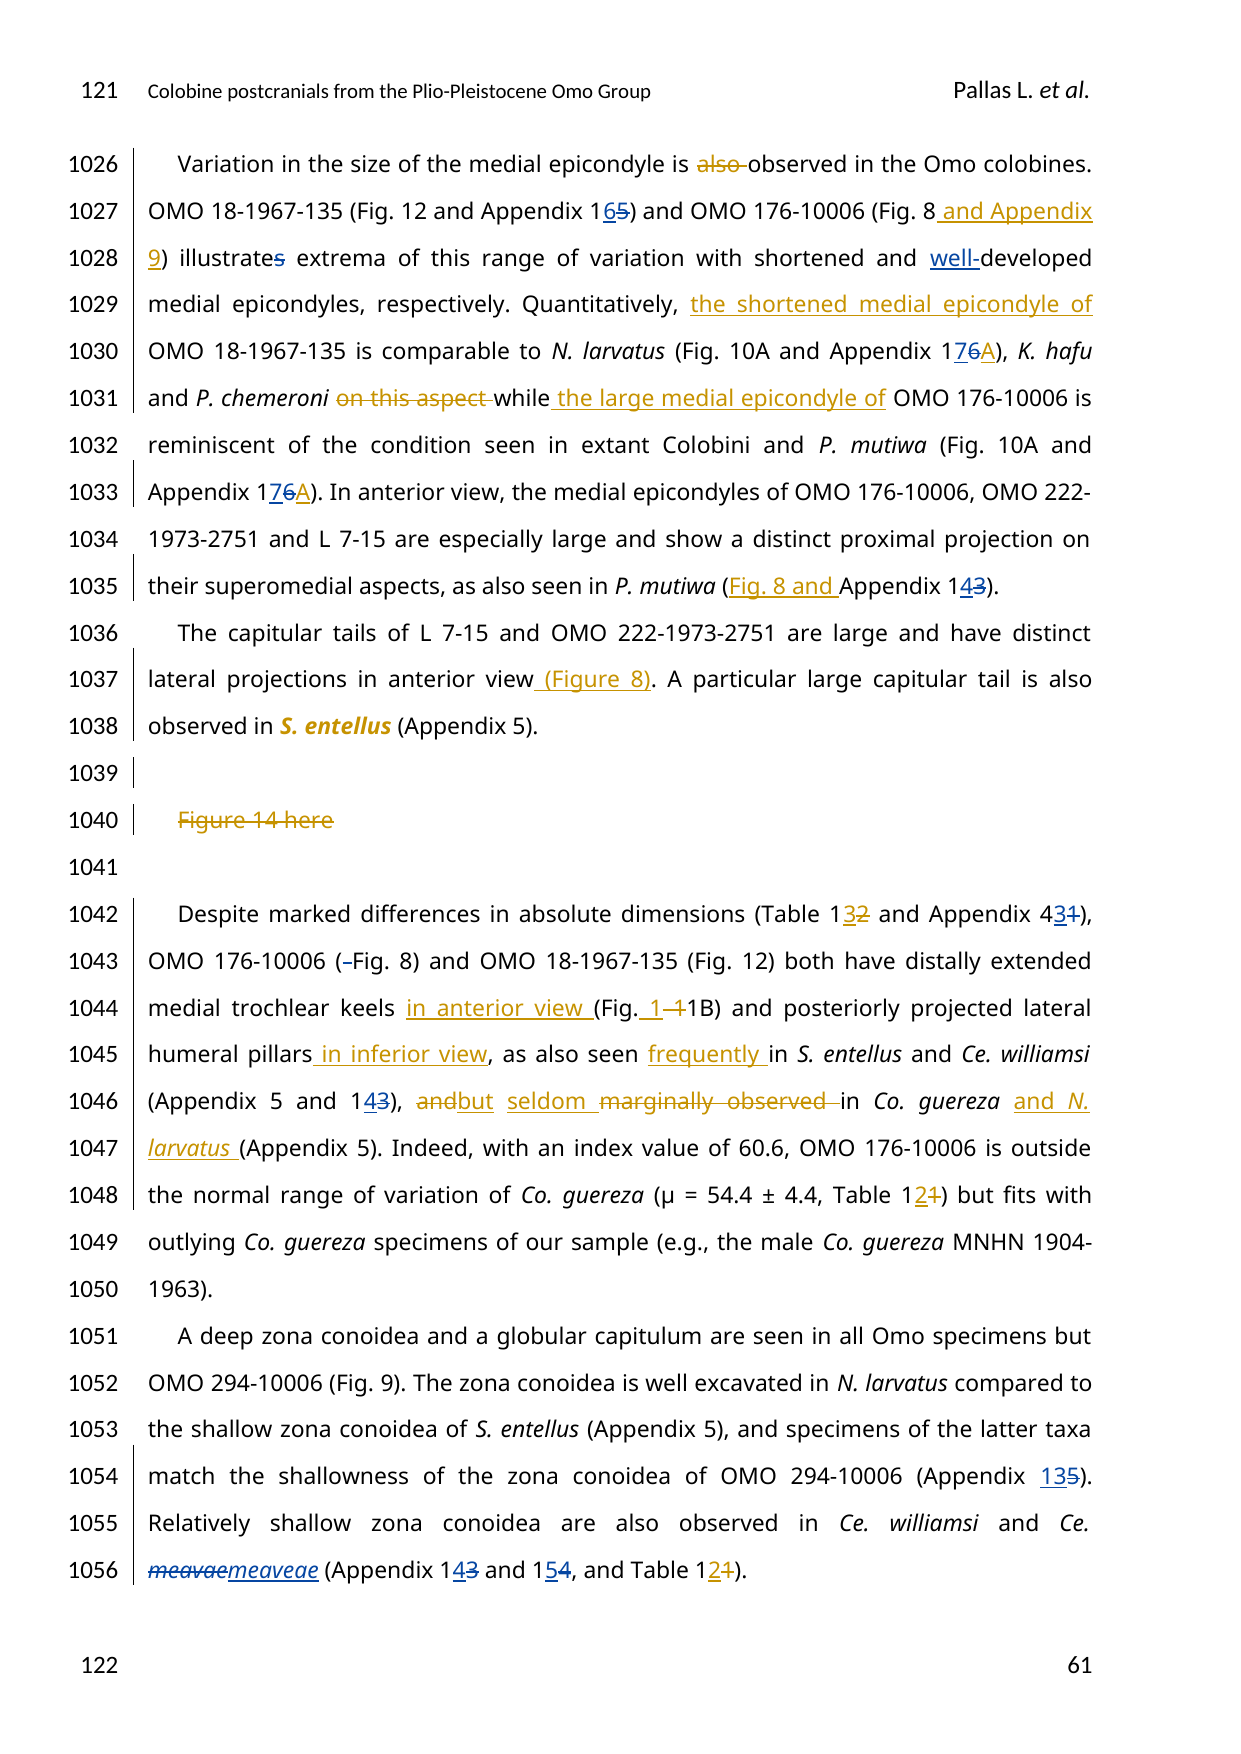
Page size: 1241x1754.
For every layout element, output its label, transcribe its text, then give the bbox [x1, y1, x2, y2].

text The capitular tails of L 7-15 and OMO 222-1973-2751 are large and have distinct lateral projections in anterior view. A particular large capitular tail is also observed in S. entellus (Appendix 5). [148, 616, 1092, 741]
text A deep zona conoidea and a globular capitulum are seen in all Omo specimens but OMO 294-10006 (Fig. 9). The zona conoidea is well excavated in N. larvatus compared to the shallow zona conoidea of S. entellus (Appendix 5), and specimens of the latter taxa match the shallowness of the zona conoidea of OMO 294-10006 (Appendix ). Relatively shallow zona conoidea are also observed in Ce. williamsi and Ce. (Appendix 1 and 1, and Table 1). [148, 1319, 1092, 1585]
text Despite marked differences in absolute dimensions (Table 1 and Appendix 4), OMO 176-10006 (Fig. 8) and OMO 18-1967-135 (Fig. 12) both have distally extended medial trochlear keels (Fig.1B) and posteriorly projected lateral humeral pillars, as also seen in S. entellus and Ce. williamsi (Appendix 5 and 1), in Co. guereza (Appendix 5). Indeed, with an index value of 60.6, OMO 176-10006 is outside the normal range of variation of Co. guereza (µ = 54.4 ± 4.4, Table 1) but fits with outlying Co. guereza specimens of our sample (e.g., the male Co. guereza MNHN 1904-1963). [148, 898, 1092, 1304]
text Variation in the size of the medial epicondyle is observed in the Omo colobines. OMO 18-1967-135 (Fig. 12 and Appendix 1) and OMO 176-10006 (Fig. 8) illustrate extrema of this range of variation with shortened and developed medial epicondyles, respectively. Quantitatively, OMO 18-1967-135 is comparable to N. larvatus (Fig. 10A and Appendix 1), K. hafu and P. chemeroni while OMO 176-10006 is reminiscent of the condition seen in extant Colobini and P. mutiwa (Fig. 10A and Appendix 1). In anterior view, the medial epicondyles of OMO 176-10006, OMO 222-1973-2751 and L 7-15 are especially large and show a distinct proximal projection on their superomedial aspects, as also seen in P. mutiwa (Appendix 1). [148, 148, 1092, 601]
